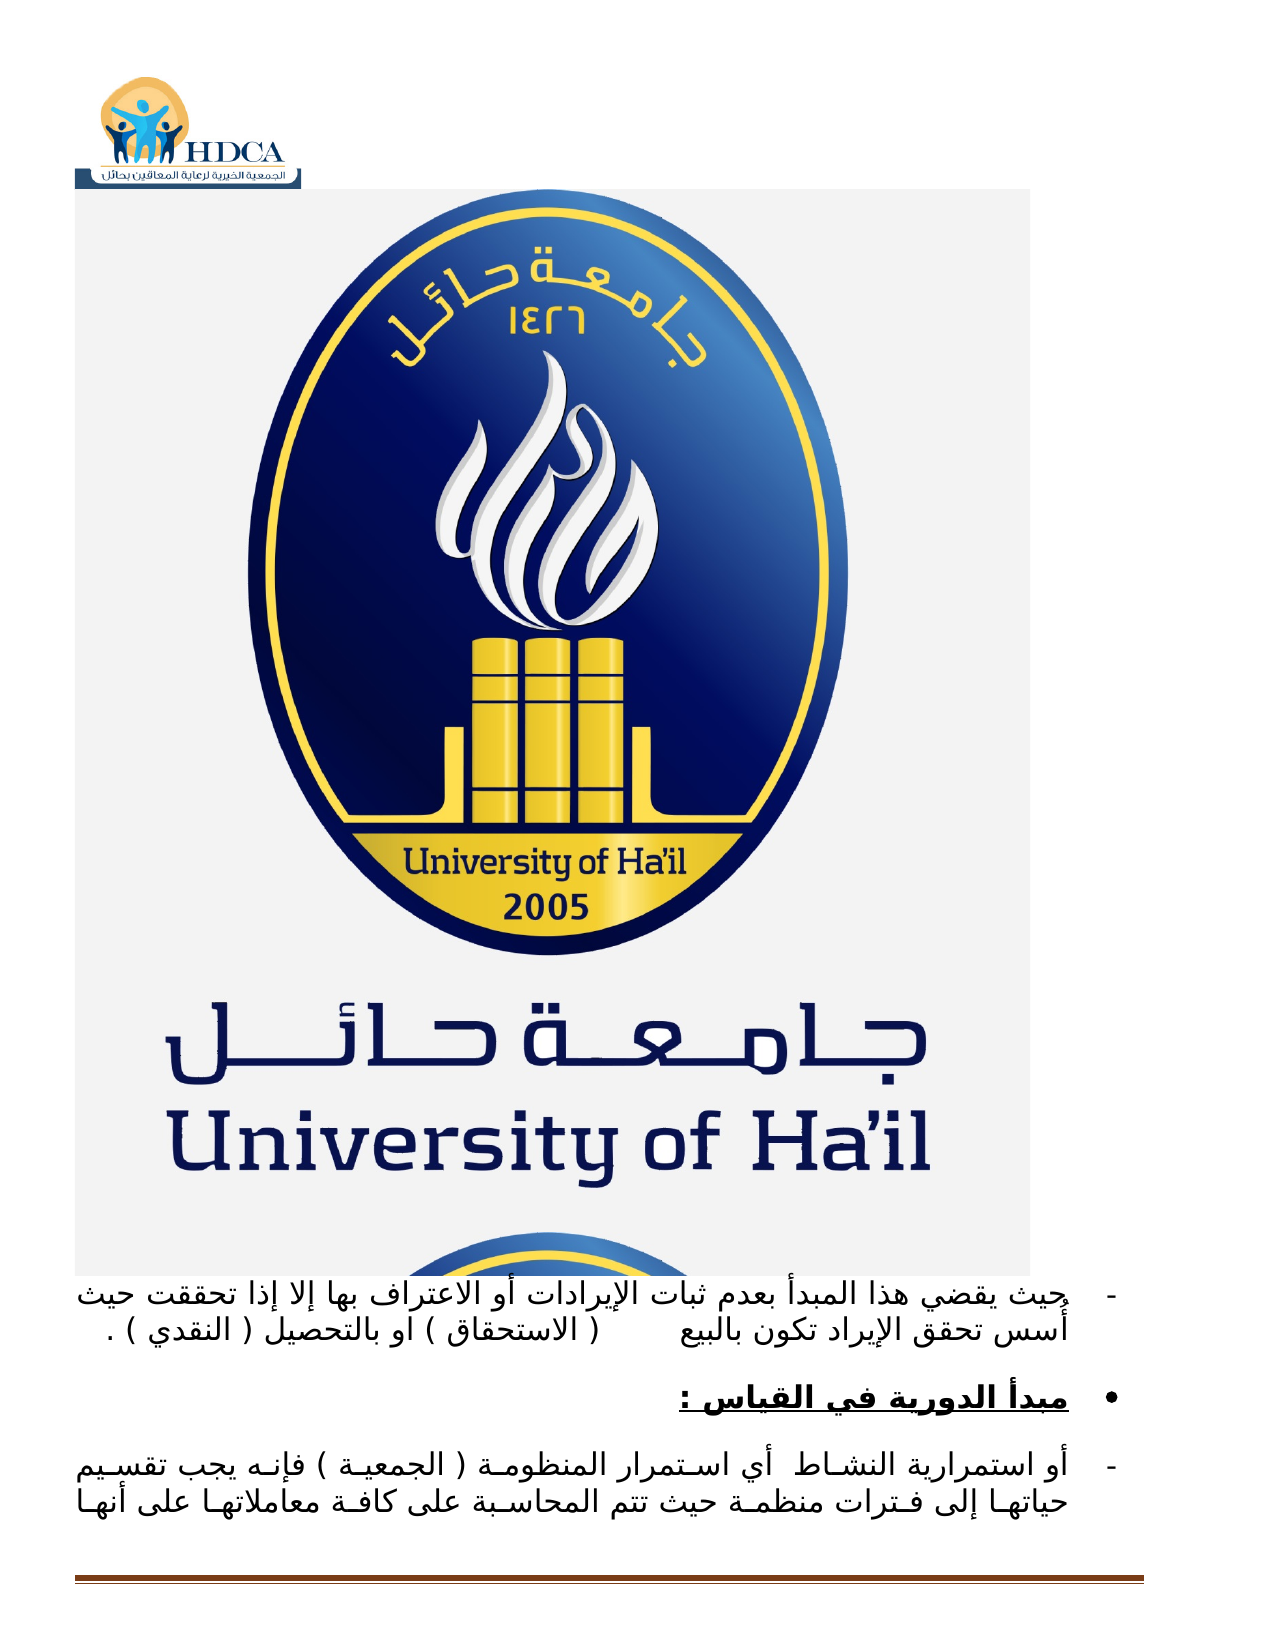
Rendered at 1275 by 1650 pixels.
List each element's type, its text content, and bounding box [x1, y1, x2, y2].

picture [74, 75, 1031, 1276]
list حيث يقضي هذا المبدأ بعدم ثبات الإيرادات أو الاعتراف بها إلا إذا تحققت حيث أُسس تحقق الإيراد تكون بالبيع ( الاستحقاق ) او بالتحصيل ( النقدي ) . [75, 1275, 1106, 1348]
list أو استمرارية النشاط أي استمرار المنظومة ( الجمعية ) فإنه يجب تقسيم حياتها إلى فترات منظمة حيث تتم المحاسبة على كافة معاملاتها على أنها مستمرة في انشطتها وبالتالي يتم في نهاية كل فترة تحديد نتائج الاعمال والمركز المالي لها. [75, 1446, 1106, 1519]
list مبدأ الدورية في القياس : [75, 1379, 1106, 1415]
